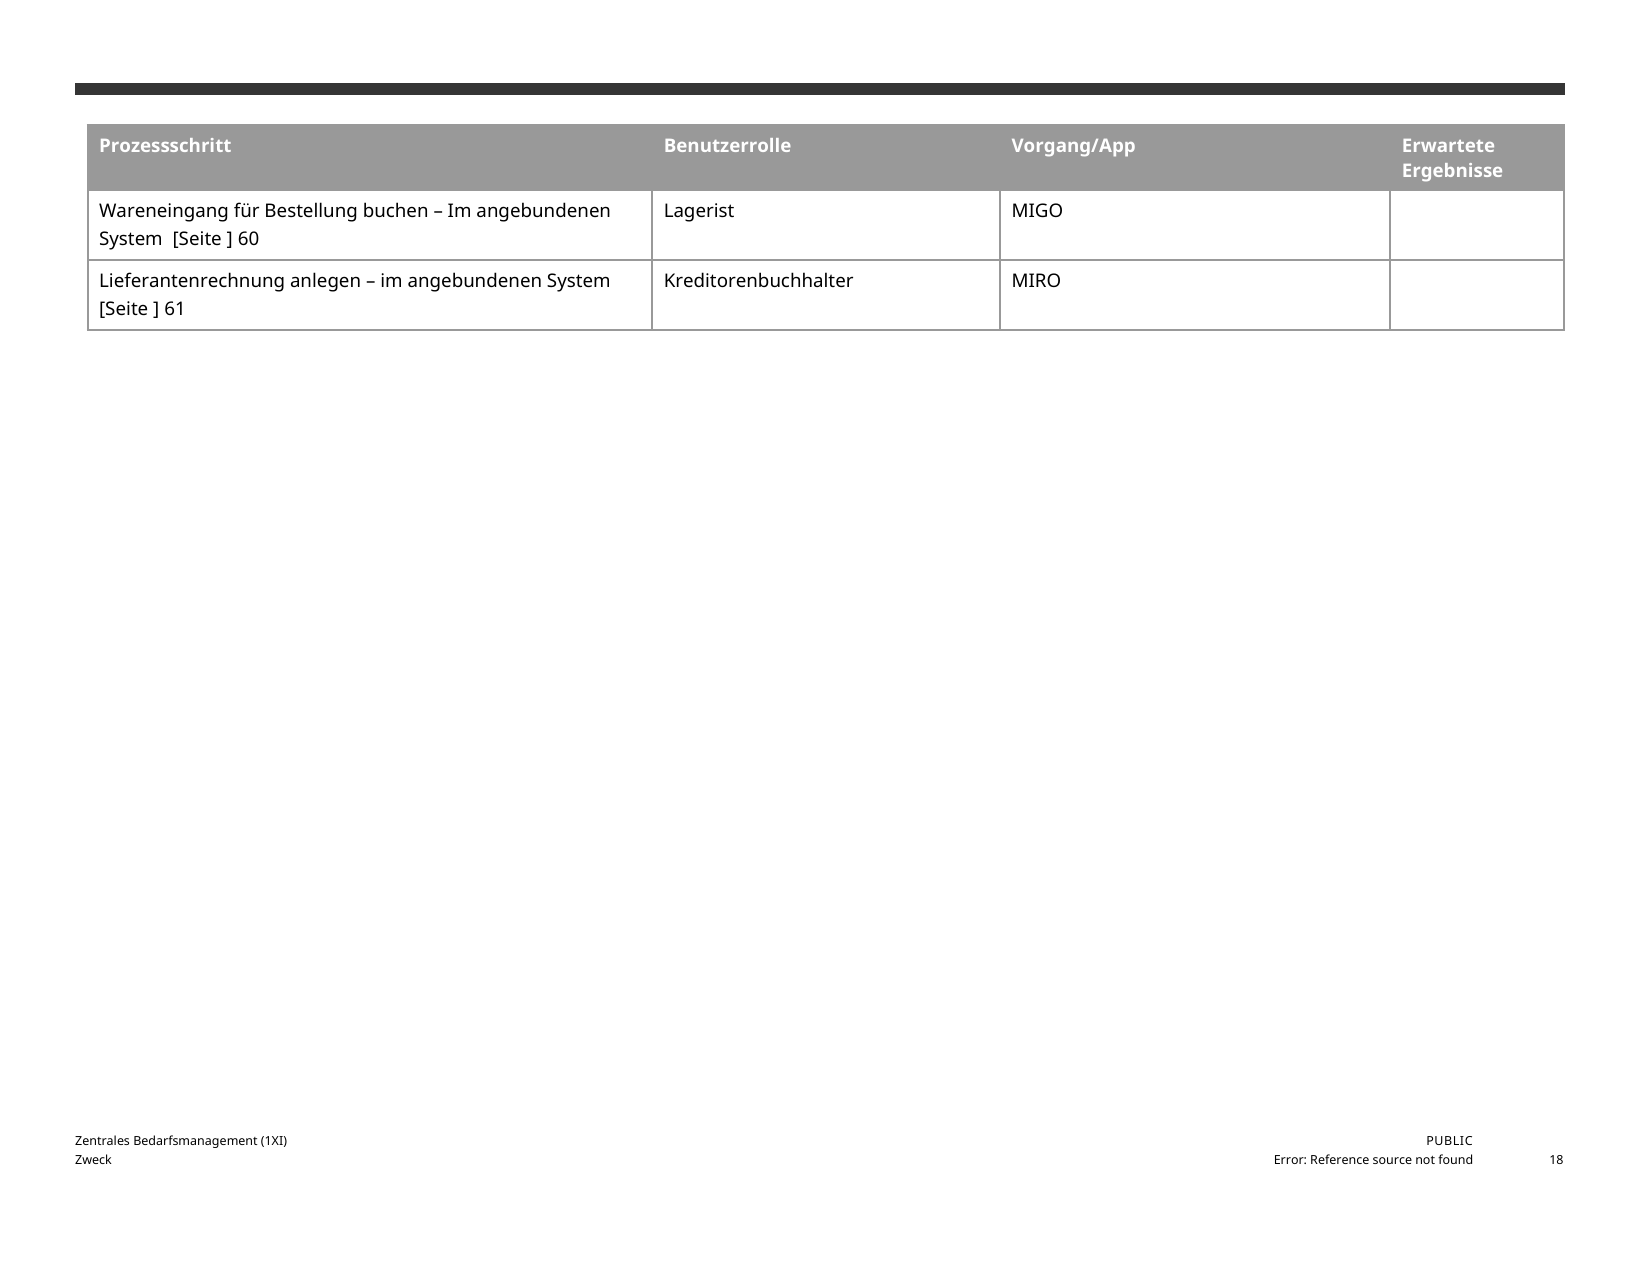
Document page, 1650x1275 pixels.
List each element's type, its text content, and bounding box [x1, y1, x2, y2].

table_cell Lieferantenrechnung anlegen – im angebundenen System [Seite ] 57 [89, 261, 651, 329]
table_cell Wareneingang für Bestellung buchen – Im angebundenen System [Seite ] 56 [89, 191, 651, 259]
table_header Erwartete Ergebnisse [1391, 126, 1563, 189]
table_cell [1391, 261, 1563, 329]
table_cell MIRO [1001, 261, 1389, 329]
table_cell MIGO [1001, 191, 1389, 259]
table_header Vorgang/App [1001, 126, 1389, 189]
table_cell Kreditorenbuchhalter [653, 261, 999, 329]
table_cell Lagerist [653, 191, 999, 259]
table_cell [1391, 191, 1563, 259]
table_header Prozessschritt [89, 126, 651, 189]
table_header Benutzerrolle [653, 126, 999, 189]
